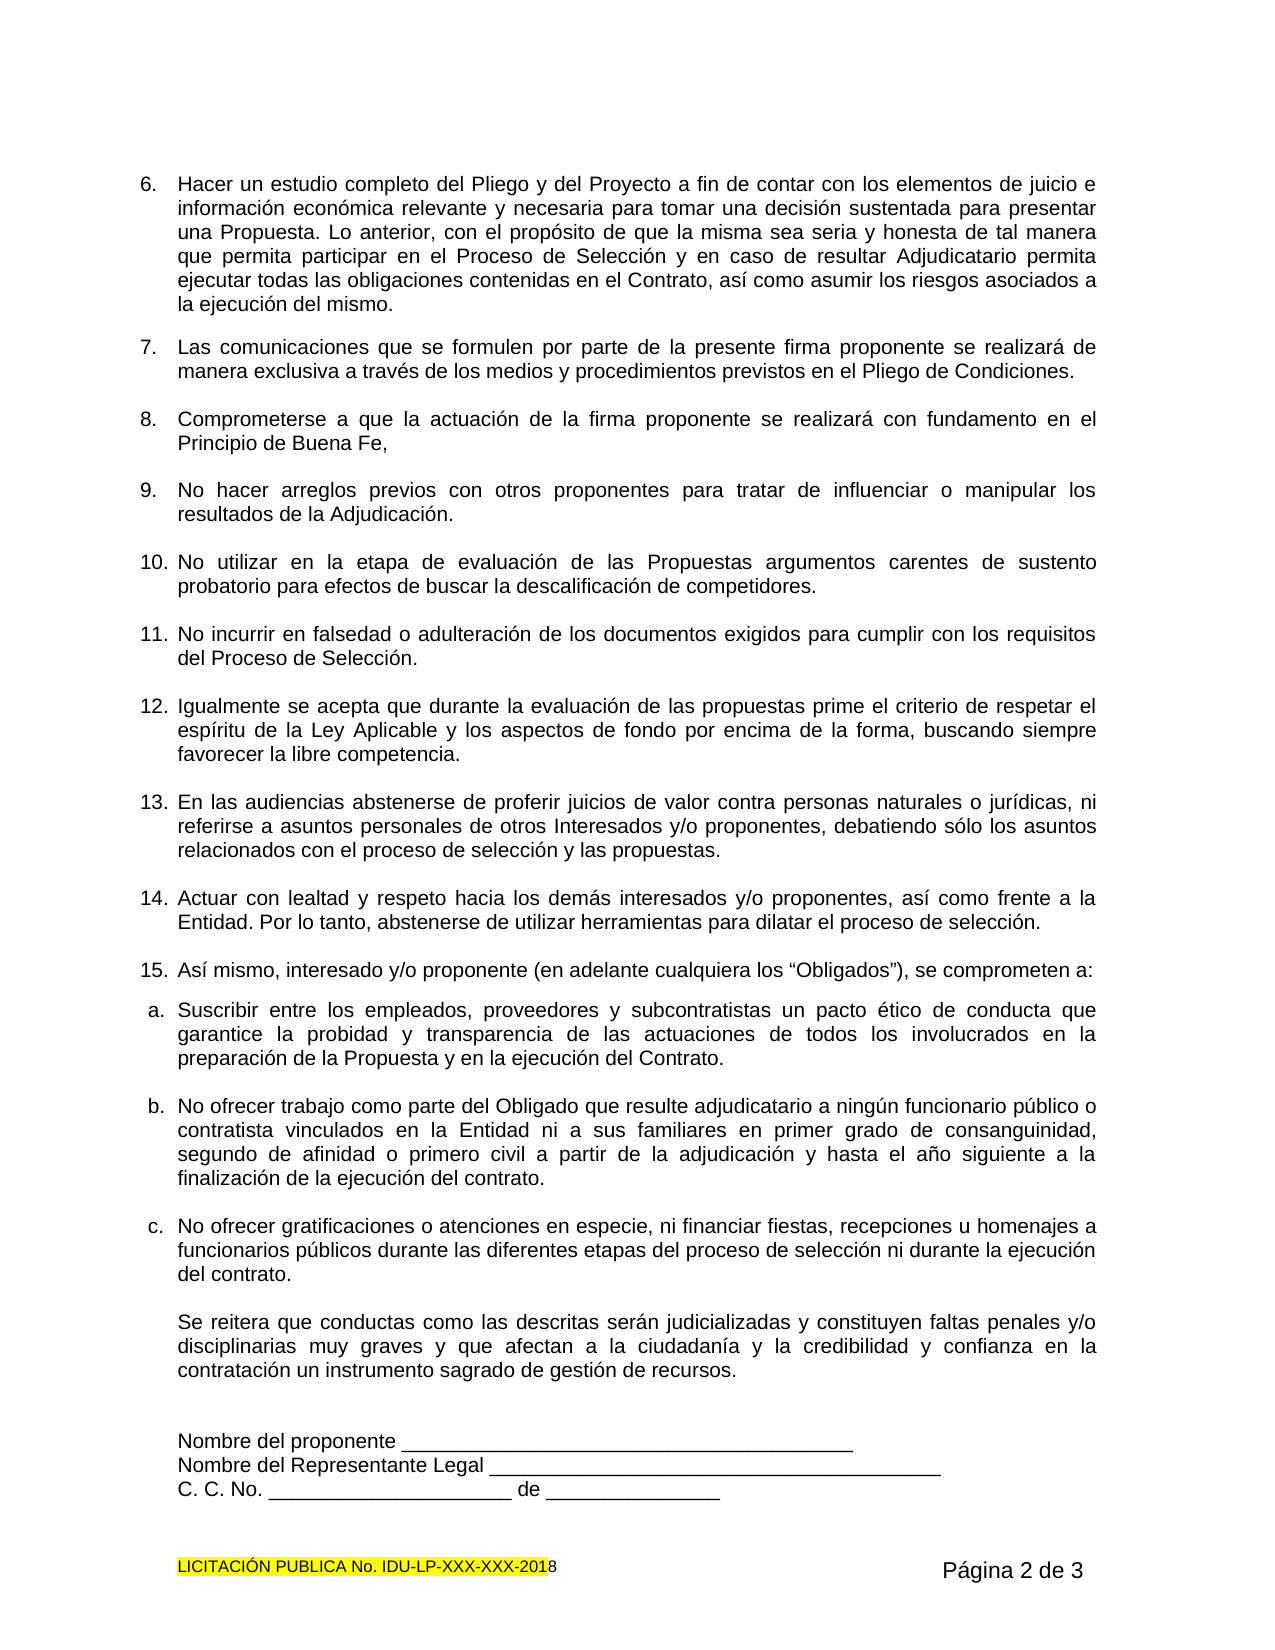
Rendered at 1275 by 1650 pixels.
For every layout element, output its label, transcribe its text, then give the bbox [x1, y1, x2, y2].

list En las audiencias abstenerse de proferir juicios de valor contra personas naturales o jurídicas, ni referirse a asuntos personales de otros Interesados y/o proponentes, debatiendo sólo los asuntos relacionados con el proceso de selección y las propuestas. [140, 790, 1098, 862]
list No utilizar en la etapa de evaluación de las Propuestas argumentos carentes de sustento probatorio para efectos de buscar la descalificación de competidores. [140, 550, 1098, 598]
text C. C. No. _____________________ de _______________ [177, 1477, 1098, 1501]
list No incurrir en falsedad o adulteración de los documentos exigidos para cumplir con los requisitos del Proceso de Selección. [140, 622, 1098, 670]
text Nombre del proponente _______________________________________ [177, 1429, 1098, 1453]
list No ofrecer gratificaciones o atenciones en especie, ni financiar fiestas, recepciones u homenajes a funcionarios públicos durante las diferentes etapas del proceso de selección ni durante la ejecución del contrato. [148, 1214, 1098, 1286]
text Nombre del Representante Legal _______________________________________ [177, 1453, 1098, 1477]
list Comprometerse a que la actuación de la firma proponente se realizará con fundamento en el Principio de Buena Fe, [140, 406, 1098, 454]
list Así mismo, interesado y/o proponente (en adelante cualquiera los “Obligados”), se comprometen a: [140, 957, 1098, 981]
list Se reitera que conductas como las descritas serán judicializadas y constituyen faltas penales y/o disciplinarias muy graves y que afectan a la ciudadanía y la credibilidad y confianza en la contratación un instrumento sagrado de gestión de recursos. [177, 1309, 1098, 1381]
list Igualmente se acepta que durante la evaluación de las propuestas prime el criterio de respetar el espíritu de la Ley Aplicable y los aspectos de fondo por encima de la forma, buscando siempre favorecer la libre competencia. [140, 694, 1098, 766]
list Hacer un estudio completo del Pliego y del Proyecto a fin de contar con los elementos de juicio e información económica relevante y necesaria para tomar una decisión sustentada para presentar una Propuesta. Lo anterior, con el propósito de que la misma sea seria y honesta de tal manera que permita participar en el Proceso de Selección y en caso de resultar Adjudicatario permita ejecutar todas las obligaciones contenidas en el Contrato, así como asumir los riesgos asociados a la ejecución del mismo. [140, 172, 1098, 315]
list Suscribir entre los empleados, proveedores y subcontratistas un pacto ético de conducta que garantice la probidad y transparencia de las actuaciones de todos los involucrados en la preparación de la Propuesta y en la ejecución del Contrato. [148, 998, 1098, 1070]
list Las comunicaciones que se formulen por parte de la presente firma proponente se realizará de manera exclusiva a través de los medios y procedimientos previstos en el Pliego de Condiciones. [140, 334, 1098, 382]
list Actuar con lealtad y respeto hacia los demás interesados y/o proponentes, así como frente a la Entidad. Por lo tanto, abstenerse de utilizar herramientas para dilatar el proceso de selección. [140, 886, 1098, 933]
list No hacer arreglos previos con otros proponentes para tratar de influenciar o manipular los resultados de la Adjudicación. [140, 478, 1098, 526]
list No ofrecer trabajo como parte del Obligado que resulte adjudicatario a ningún funcionario público o contratista vinculados en la Entidad ni a sus familiares en primer grado de consanguinidad, segundo de afinidad o primero civil a partir de la adjudicación y hasta el año siguiente a la finalización de la ejecución del contrato. [148, 1094, 1098, 1190]
